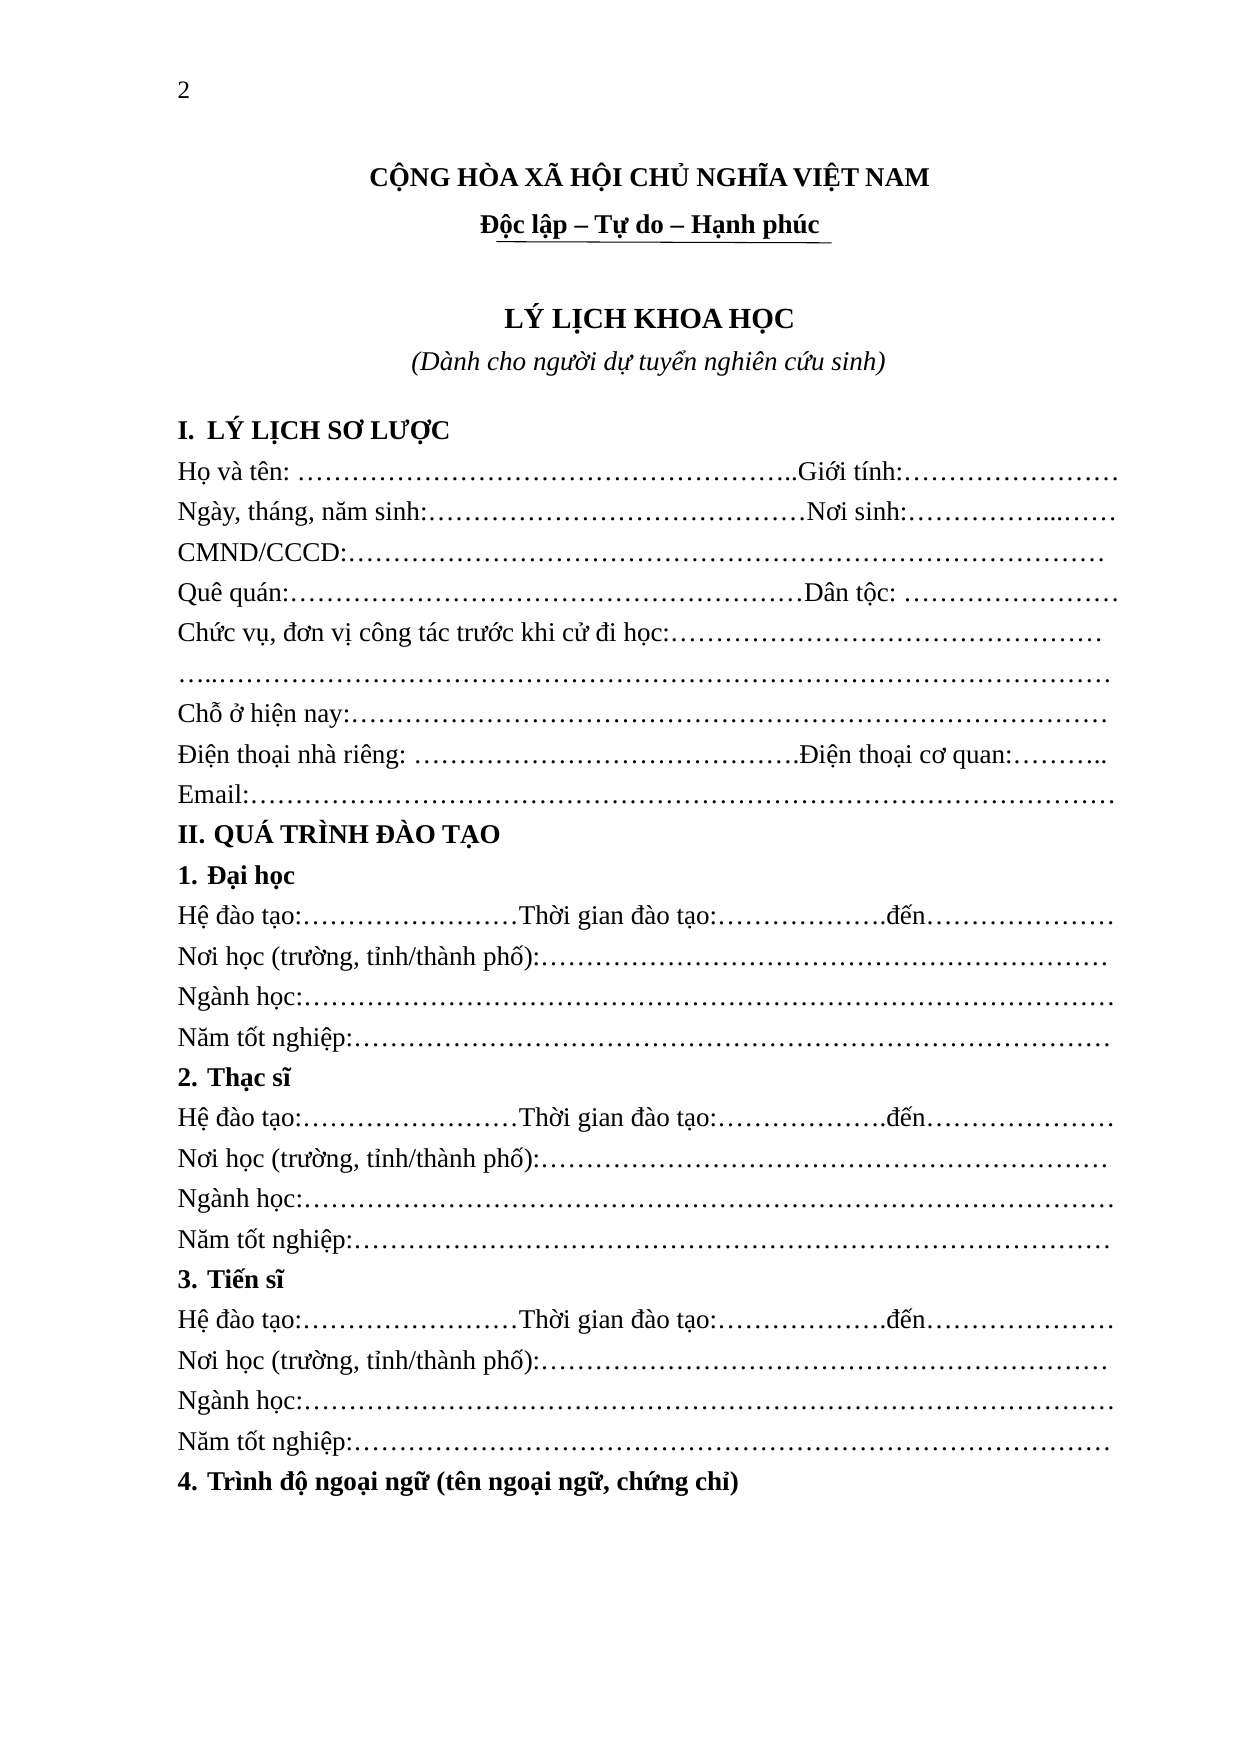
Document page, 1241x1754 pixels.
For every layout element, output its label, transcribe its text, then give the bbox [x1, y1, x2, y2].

text Ngành học:……………………………………………………………………………… [177, 980, 1122, 1011]
list Tiến sĩ [177, 1263, 1122, 1294]
text Điện thoại nhà riêng: …………………………………….Điện thoại cơ quan:……….. [177, 738, 1122, 769]
text Hệ đào tạo:……………………Thời gian đào tạo:……………….đến………………… [177, 1303, 1122, 1335]
text (Dành cho người dự tuyển nghiên cứu sinh) [177, 345, 1122, 376]
text Ngành học:……………………………………………………………………………… [177, 1182, 1122, 1213]
text Năm tốt nghiệp:………………………………………………………………………… [177, 1223, 1122, 1254]
text Hệ đào tạo:……………………Thời gian đào tạo:……………….đến………………… [177, 1101, 1122, 1133]
text Chỗ ở hiện nay:………………………………………………………………………… [177, 697, 1122, 728]
text CMND/CCCD:………………………………………………………………………… [177, 536, 1122, 567]
text Hệ đào tạo:……………………Thời gian đào tạo:……………….đến………………… [177, 899, 1122, 931]
text Nơi học (trường, tỉnh/thành phố):……………………………………………………… [177, 1344, 1122, 1375]
text Họ và tên: ………………………………………………..Giới tính:…………………… [177, 455, 1122, 486]
text Nơi học (trường, tỉnh/thành phố):……………………………………………………… [177, 1142, 1122, 1173]
text Ngày, tháng, năm sinh:……………………………………Nơi sinh:……………...…… [177, 495, 1122, 526]
text Chức vụ, đơn vị công tác trước khi cử đi học:………………………………………… [177, 616, 1122, 648]
text Quê quán:…………………………………………………Dân tộc: …………………… [177, 576, 1122, 607]
text CỘNG HÒA XÃ HỘI CHỦ NGHĨA VIỆT NAM [177, 161, 1122, 192]
text Độc lập – Tự do – Hạnh phúc [177, 208, 1122, 239]
text Nơi học (trường, tỉnh/thành phố):……………………………………………………… [177, 940, 1122, 971]
text …..……………………………………………………………………………………… [177, 657, 1122, 688]
text Năm tốt nghiệp:………………………………………………………………………… [177, 1425, 1122, 1456]
text Email:…………………………………………………………………………………… [177, 778, 1122, 809]
list Thạc sĩ [177, 1061, 1122, 1092]
text Ngành học:……………………………………………………………………………… [177, 1384, 1122, 1416]
text Năm tốt nghiệp:………………………………………………………………………… [177, 1021, 1122, 1052]
list Trình độ ngoại ngữ (tên ngoại ngữ, chứng chỉ) [177, 1465, 1122, 1496]
list Đại học [177, 859, 1122, 890]
text LÝ LỊCH KHOA HỌC [177, 301, 1122, 335]
list LÝ LỊCH SƠ LƯỢC [177, 414, 1122, 446]
list QUÁ TRÌNH ĐÀO TẠO [177, 818, 1122, 850]
